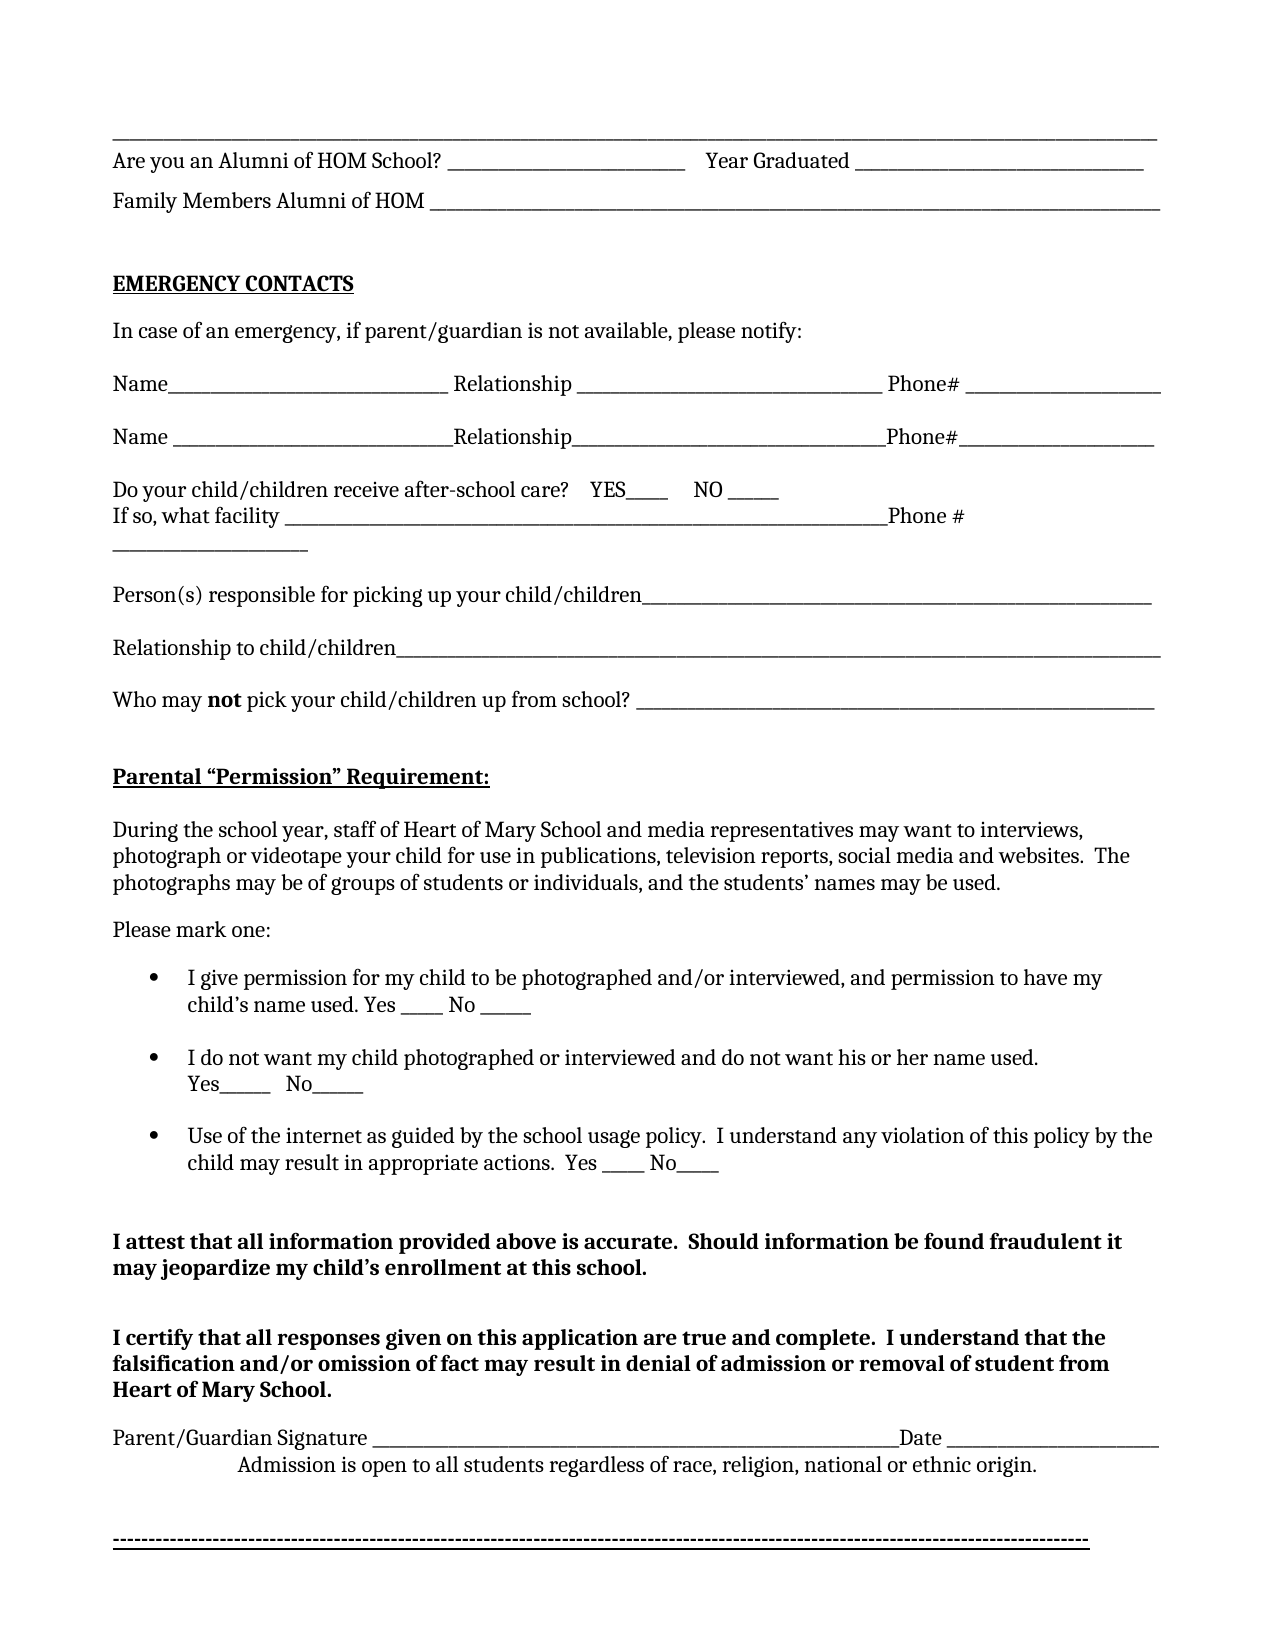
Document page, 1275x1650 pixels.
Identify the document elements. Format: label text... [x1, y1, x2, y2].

text Parental “Permission” Requirement: [112, 764, 1162, 790]
text I certify that all responses given on this application are true and complete. I understand that the falsification and/or omission of fact may result in denial of admission or removal of student from Heart of Mary School. [112, 1324, 1162, 1404]
text ___________________________________________________________________________________________________________________________ [112, 118, 1162, 144]
text Admission is open to all students regardless of race, religion, national or ethnic origin. [112, 1452, 1162, 1478]
text During the school year, staff of Heart of Mary School and media representatives may want to interviews, photograph or videotape your child for use in publications, television reports, social media and websites. The photographs may be of groups of students or individuals, and the students’ names may be used. [112, 817, 1162, 896]
text Person(s) responsible for picking up your child/children____________________________________________________________ [112, 582, 1162, 608]
list I give permission for my child to be photographed and/or interviewed, and permission to have my child’s name used. Yes _____ No ______ [150, 965, 1162, 1018]
list Use of the internet as guided by the school usage policy. I understand any violation of this policy by the child may result in appropriate actions. Yes _____ No_____ [150, 1123, 1162, 1176]
text Yes______ No______ [112, 1071, 1162, 1097]
text Are you an Alumni of HOM School? ____________________________ Year Graduated __________________________________ Family Members Alumni of HOM ______________________________________________________________________________________ [112, 148, 1162, 214]
text EMERGENCY CONTACTS [112, 270, 1162, 297]
text Relationship to child/children__________________________________________________________________________________________ [112, 634, 1162, 661]
text In case of an emergency, if parent/guardian is not available, please notify: [112, 318, 1162, 345]
list I do not want my child photographed or interviewed and do not want his or her name used. [150, 1044, 1162, 1071]
text Name _________________________________Relationship_____________________________________Phone#_______________________ [112, 424, 1162, 450]
text Please mark one: [112, 917, 1162, 944]
text Who may not pick your child/children up from school? _____________________________________________________________ [112, 687, 1162, 714]
text I attest that all information provided above is accurate. Should information be found fraudulent it may jeopardize my child’s enrollment at this school. [112, 1229, 1162, 1281]
text If so, what facility _______________________________________________________________________Phone # _______________________ [112, 503, 1162, 556]
text Parent/Guardian Signature ______________________________________________________________Date _________________________ [112, 1425, 1162, 1452]
text Do your child/children receive after-school care? YES_____ NO ______ [112, 476, 1162, 503]
text Name_________________________________ Relationship ____________________________________ Phone# _______________________ [112, 371, 1162, 397]
text ----------------------------------------------------------------------------------------------------------------------------------------- [112, 1526, 1162, 1552]
